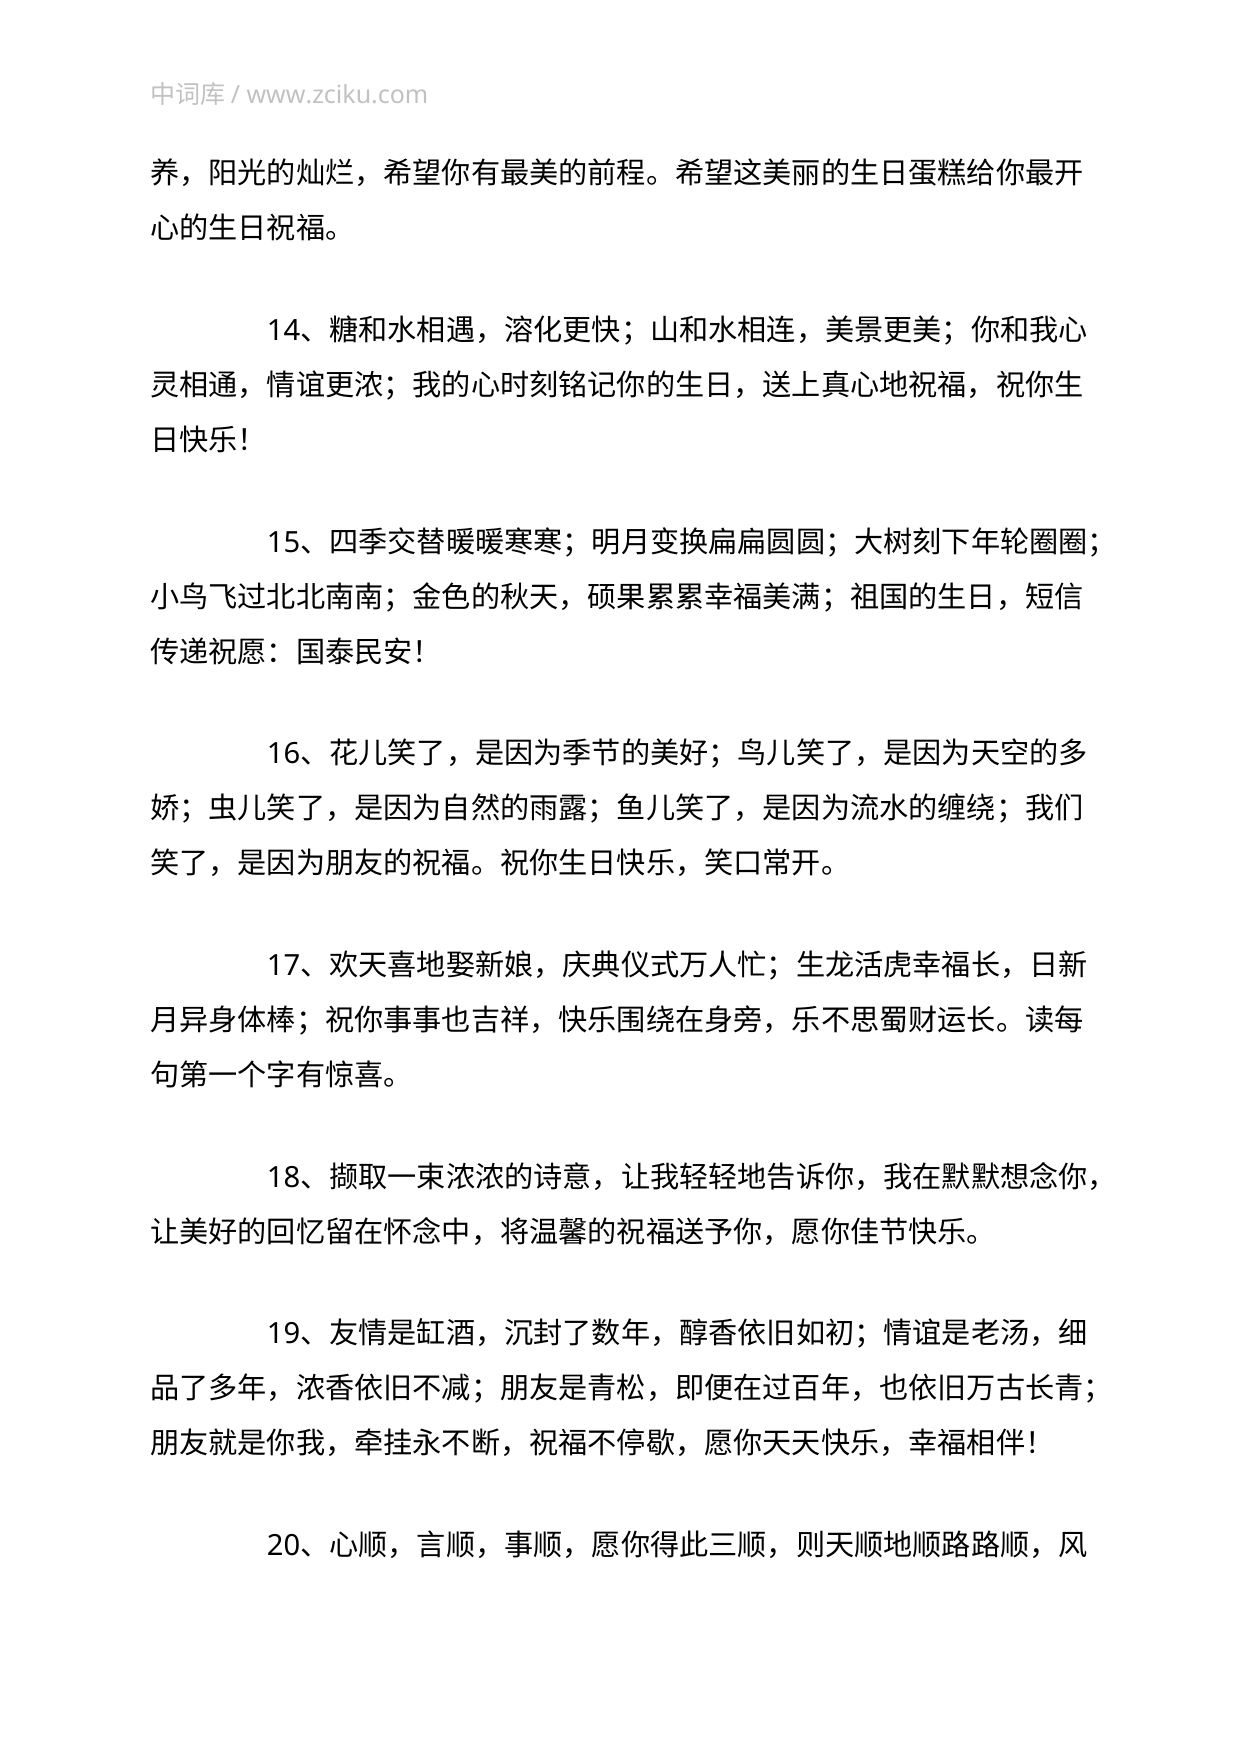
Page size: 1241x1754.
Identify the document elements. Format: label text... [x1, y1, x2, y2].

text 14、糖和水相遇，溶化更快；山和水相连，美景更美；你和我心灵相通，情谊更浓；我的心时刻铭记你的生日，送上真心地祝福，祝你生日快乐！ [150, 307, 1090, 459]
text 18、撷取一束浓浓的诗意，让我轻轻地告诉你，我在默默想念你，让美好的回忆留在怀念中，将温馨的祝福送予你，愿你佳节快乐。 [150, 1153, 1090, 1251]
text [150, 150, 1090, 247]
text 17、欢天喜地娶新娘，庆典仪式万人忙；生龙活虎幸福长，日新月异身体棒；祝你事事也吉祥，快乐围绕在身旁，乐不思蜀财运长。读每句第一个字有惊喜。 [150, 942, 1090, 1094]
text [150, 1522, 1090, 1564]
text 15、四季交替暖暖寒寒；明月变换扁扁圆圆；大树刻下年轮圈圈；小鸟飞过北北南南；金色的秋天，硕果累累幸福美满；祖国的生日，短信传递祝愿：国泰民安！ [150, 518, 1090, 671]
text 16、花儿笑了，是因为季节的美好；鸟儿笑了，是因为天空的多娇；虫儿笑了，是因为自然的雨露；鱼儿笑了，是因为流水的缠绕；我们笑了，是因为朋友的祝福。祝你生日快乐，笑口常开。 [150, 730, 1090, 882]
text 19、友情是缸酒，沉封了数年，醇香依旧如初；情谊是老汤，细品了多年，浓香依旧不减；朋友是青松，即便在过百年，也依旧万古长青；朋友就是你我，牵挂永不断，祝福不停歇，愿你天天快乐，幸福相伴！ [150, 1310, 1090, 1462]
